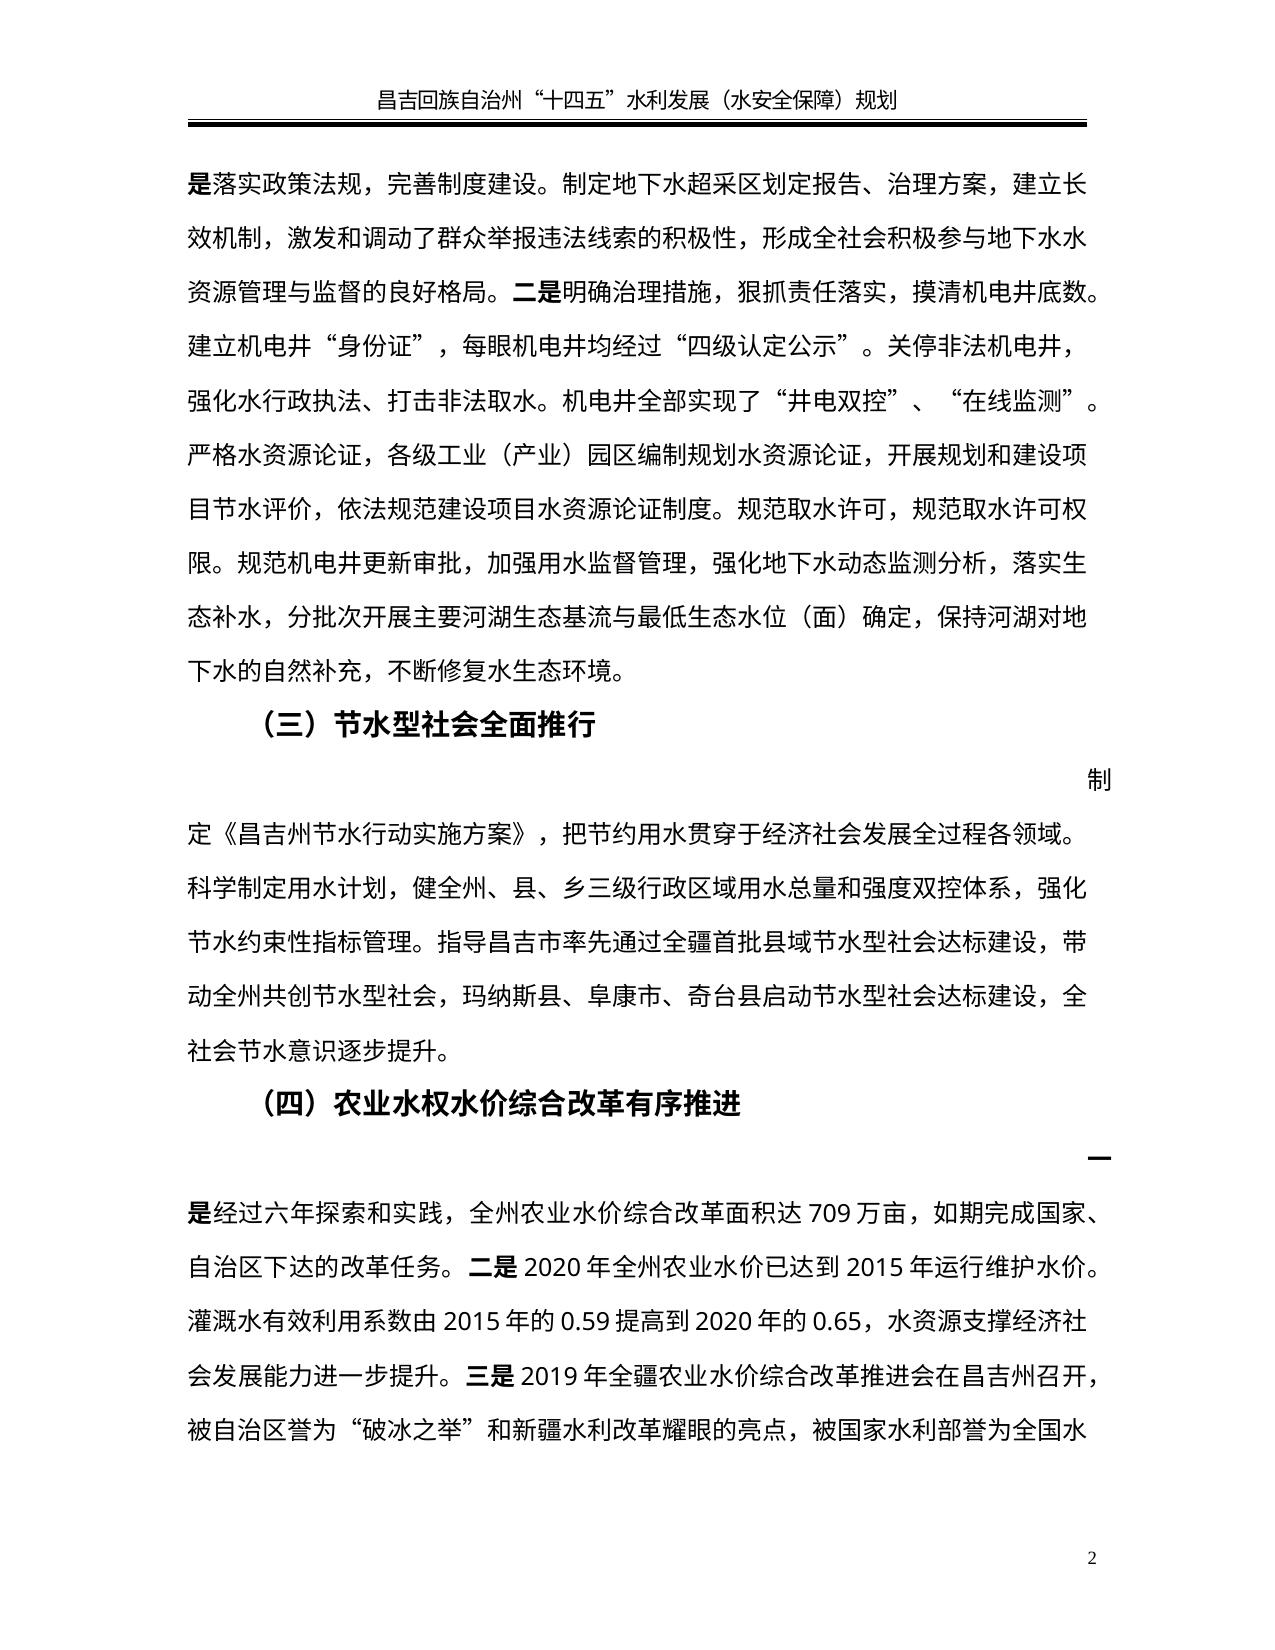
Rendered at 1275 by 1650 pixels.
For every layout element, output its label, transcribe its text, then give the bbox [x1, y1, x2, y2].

subtitle （三）节水型社会全面推行 [187, 692, 1087, 746]
subtitle （四）农业水权水价综合改革有序推进 [187, 1071, 1087, 1125]
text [187, 1125, 1087, 1450]
text 制定《昌吉州节水行动实施方案》，把节约用水贯穿于经济社会发展全过程各领域。科学制定用水计划，健全州、县、乡三级行政区域用水总量和强度双控体系，强化节水约束性指标管理。指导昌吉市率先通过全疆首批县域节水型社会达标建设，带动全州共创节水型社会，玛纳斯县、阜康市、奇台县启动节水型社会达标建设，全社会节水意识逐步提升。 [187, 746, 1087, 1071]
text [187, 150, 1087, 692]
